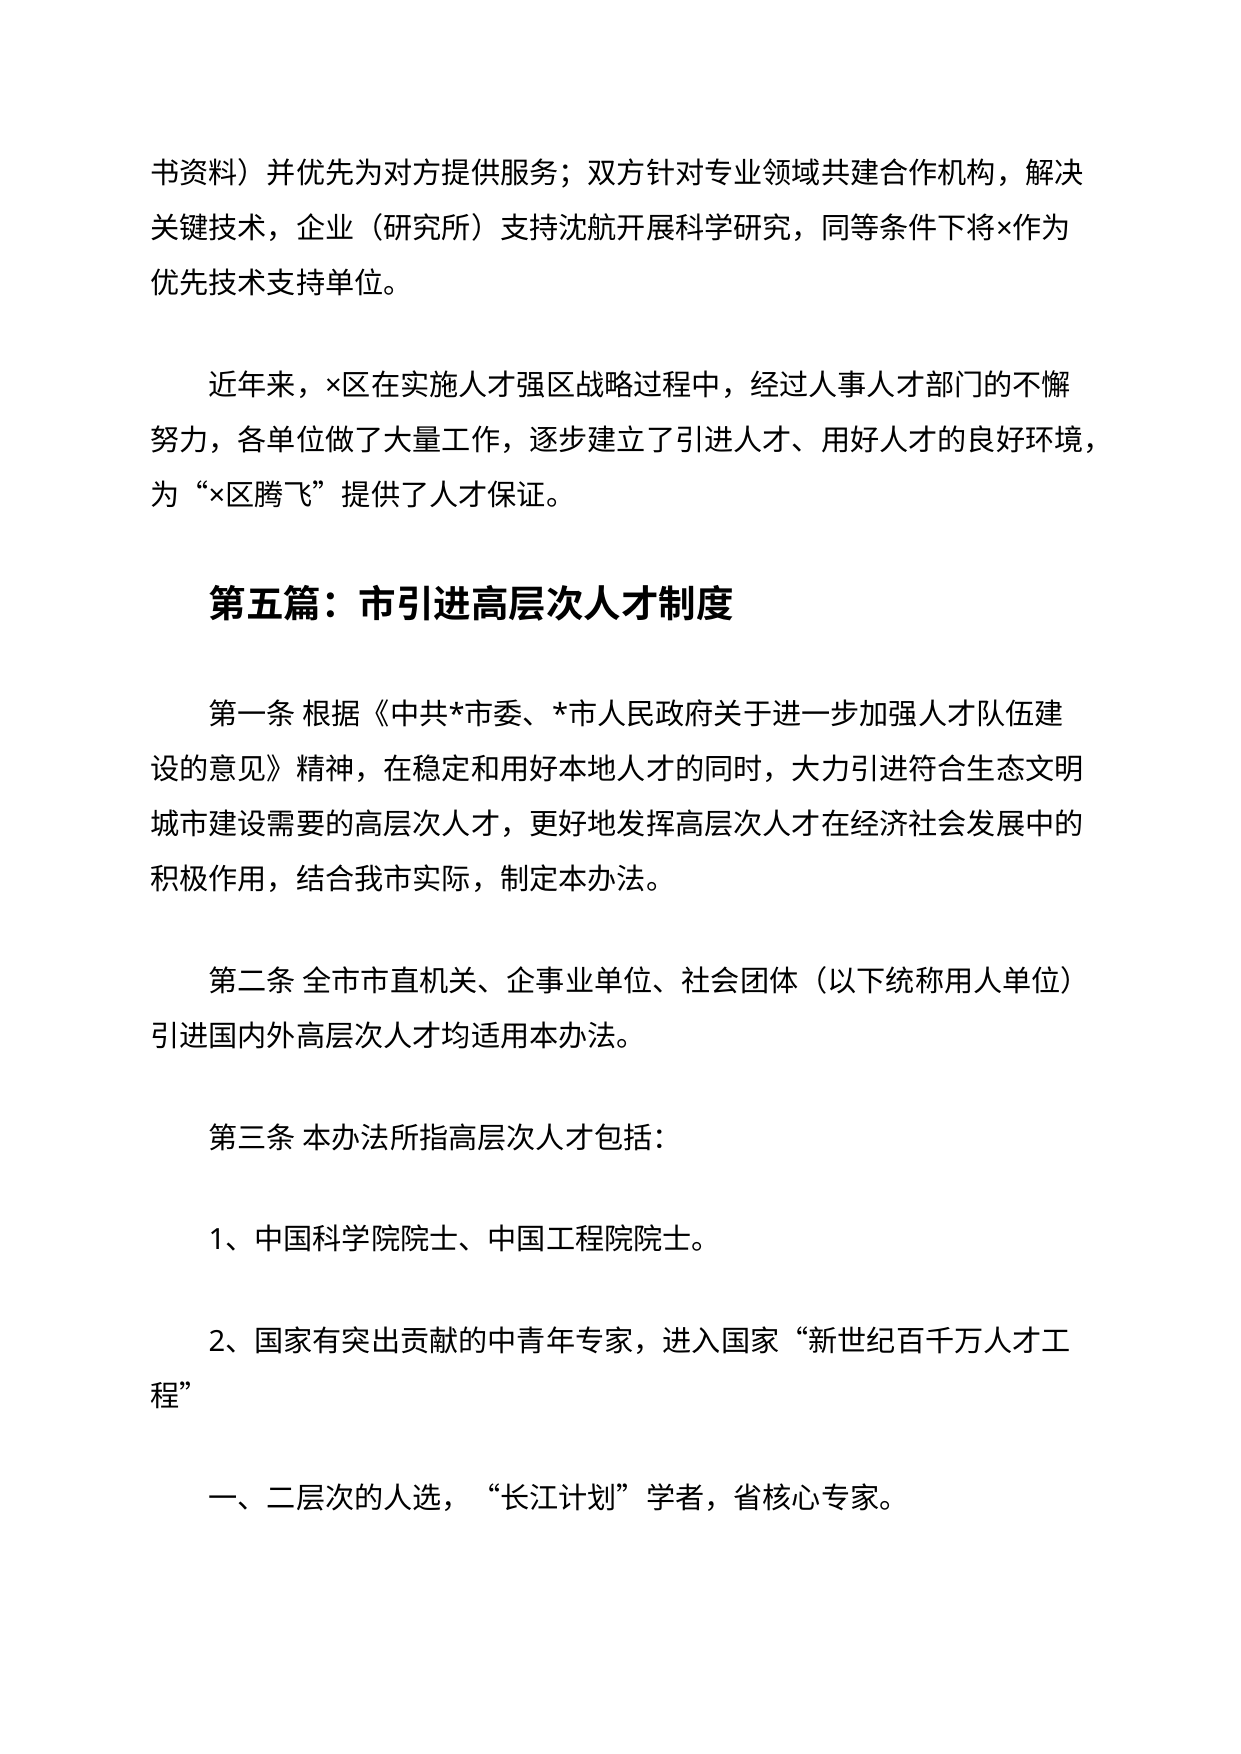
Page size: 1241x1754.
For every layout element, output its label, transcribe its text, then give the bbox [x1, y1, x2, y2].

text 第一条 根据《中共*市委、*市人民政府关于进一步加强人才队伍建设的意见》精神，在稳定和用好本地人才的同时，大力引进符合生态文明城市建设需要的高层次人才，更好地发挥高层次人才在经济社会发展中的积极作用，结合我市实际，制定本办法。 [150, 691, 1090, 898]
text 1、中国科学院院士、中国工程院院士。 [150, 1216, 1090, 1258]
text 2、国家有突出贡献的中青年专家，进入国家“新世纪百千万人才工程” [150, 1318, 1090, 1415]
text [150, 150, 1090, 302]
text 近年来，×区在实施人才强区战略过程中，经过人事人才部门的不懈努力，各单位做了大量工作，逐步建立了引进人才、用好人才的良好环境，为“×区腾飞”提供了人才保证。 [150, 362, 1090, 514]
text 第二条 全市市直机关、企事业单位、社会团体（以下统称用人单位）引进国内外高层次人才均适用本办法。 [150, 957, 1090, 1055]
text 一、二层次的人选，“长江计划”学者，省核心专家。 [150, 1475, 1090, 1517]
text 第五篇：市引进高层次人才制度 [150, 573, 1090, 628]
text 第三条 本办法所指高层次人才包括： [150, 1114, 1090, 1156]
